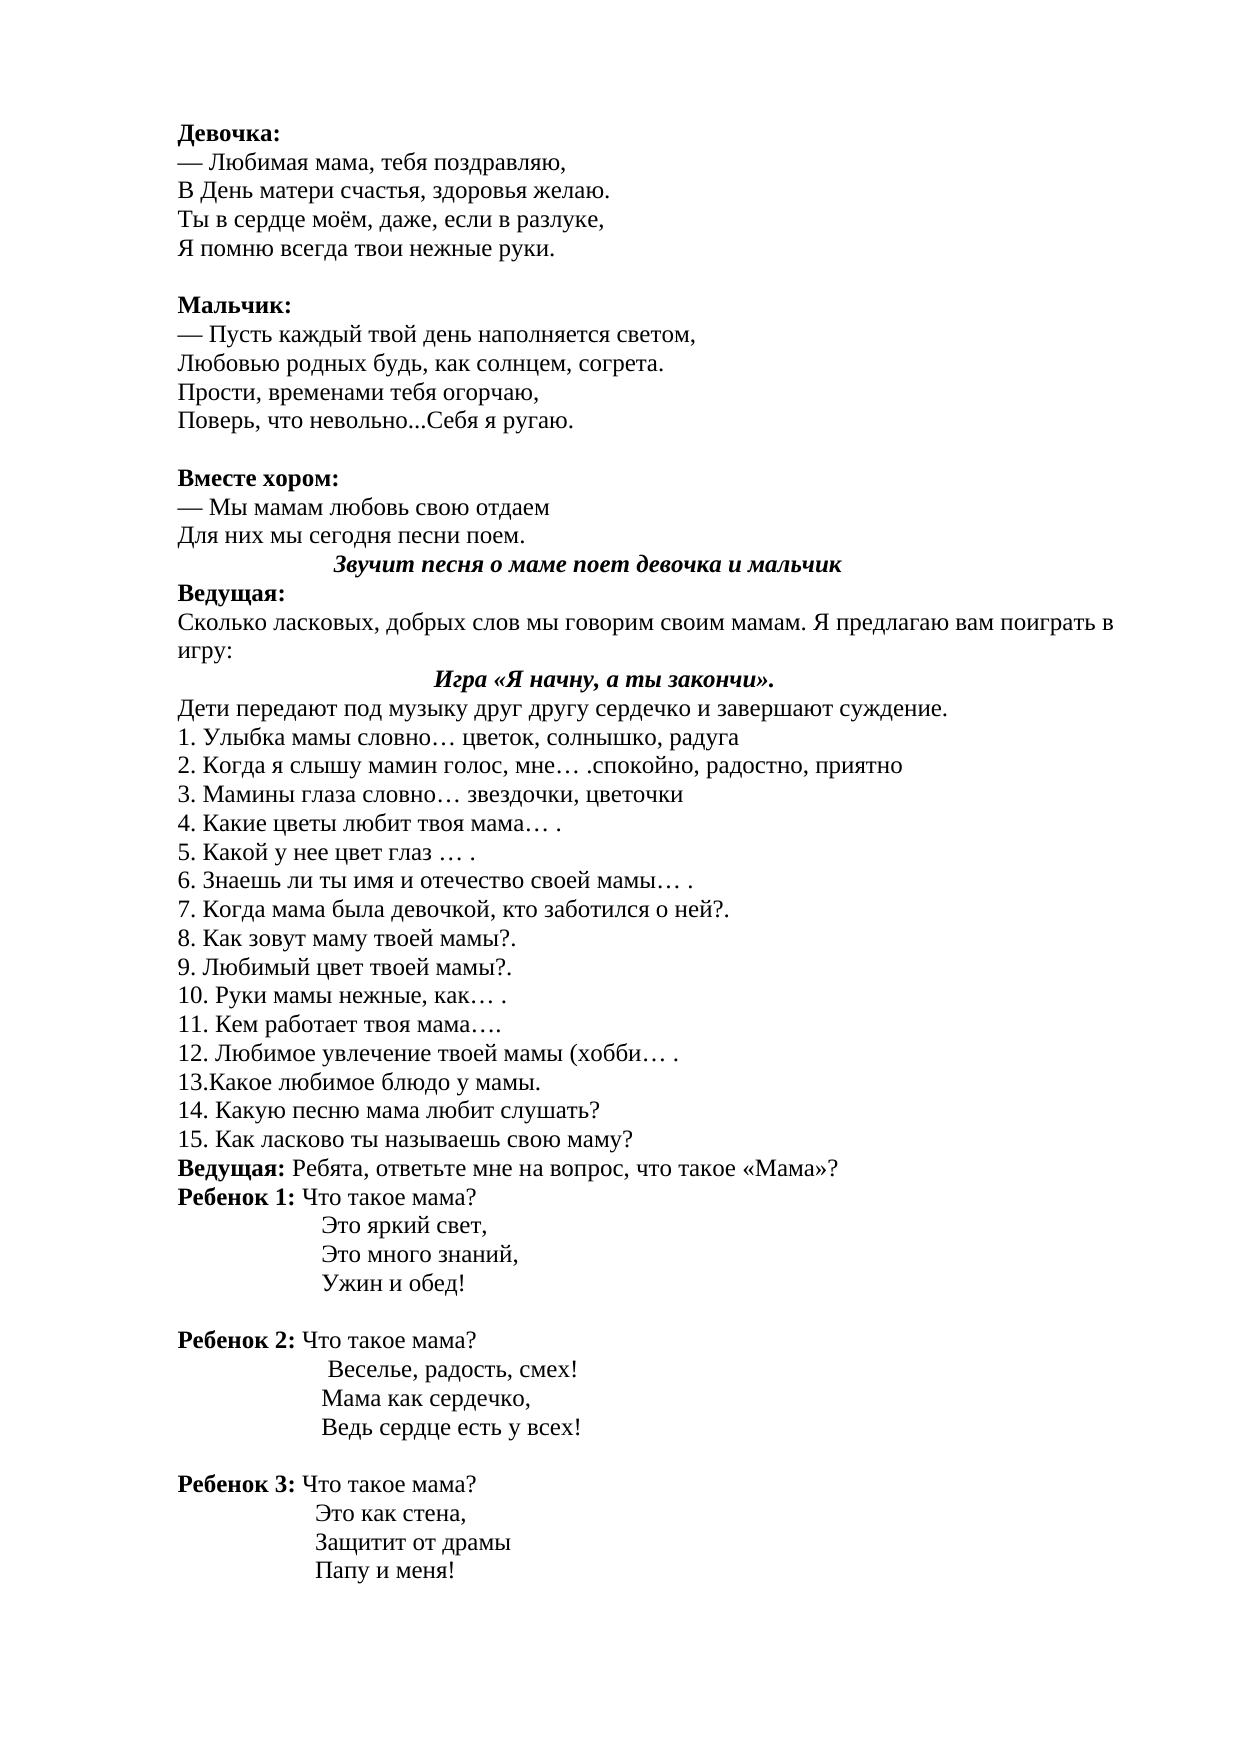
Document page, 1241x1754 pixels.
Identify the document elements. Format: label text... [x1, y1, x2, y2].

text Ведущая: Сколько ласковых, добрых слов мы говорим своим мамам. Я предлагаю вам поиграть в игру: [177, 578, 1152, 664]
text 7. Когда мама была девочкой, кто заботился о ней?. [177, 894, 1152, 923]
text Игра «Я начну, а ты закончи». [177, 664, 1152, 693]
text 2. Когда я слышу мамин голос, мне… .спокойно, радостно, приятно [177, 751, 1152, 779]
text 12. Любимое увлечение твоей мамы (хобби… . [177, 1038, 1152, 1067]
text 8. Как зовут маму твоей мамы?. [177, 923, 1152, 952]
text Ведущая: Ребята, ответьте мне на вопрос, что такое «Мама»? [177, 1153, 1152, 1182]
text 15. Как ласково ты называешь свою маму? [177, 1124, 1152, 1153]
text Дети передают под музыку друг другу сердечко и завершают суждение. [177, 693, 1152, 722]
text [177, 118, 1152, 578]
text 10. Руки мамы нежные, как… . [177, 981, 1152, 1009]
text 4. Какие цветы любит твоя мама… . [177, 808, 1152, 837]
text 11. Кем работает твоя мама…. [177, 1009, 1152, 1038]
text 13.Какое любимое блюдо у мамы. [177, 1067, 1152, 1096]
text 6. Знаешь ли ты имя и отечество своей мамы… . [177, 866, 1152, 894]
text 3. Мамины глаза словно… звездочки, цветочки [177, 779, 1152, 808]
text 9. Любимый цвет твоей мамы?. [177, 952, 1152, 981]
text 5. Какой у нее цвет глаз … . [177, 837, 1152, 866]
text 14. Какую песню мама любит слушать? [177, 1096, 1152, 1124]
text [177, 1182, 1152, 1613]
text 1. Улыбка мамы словно… цветок, солнышко, радуга [177, 722, 1152, 751]
